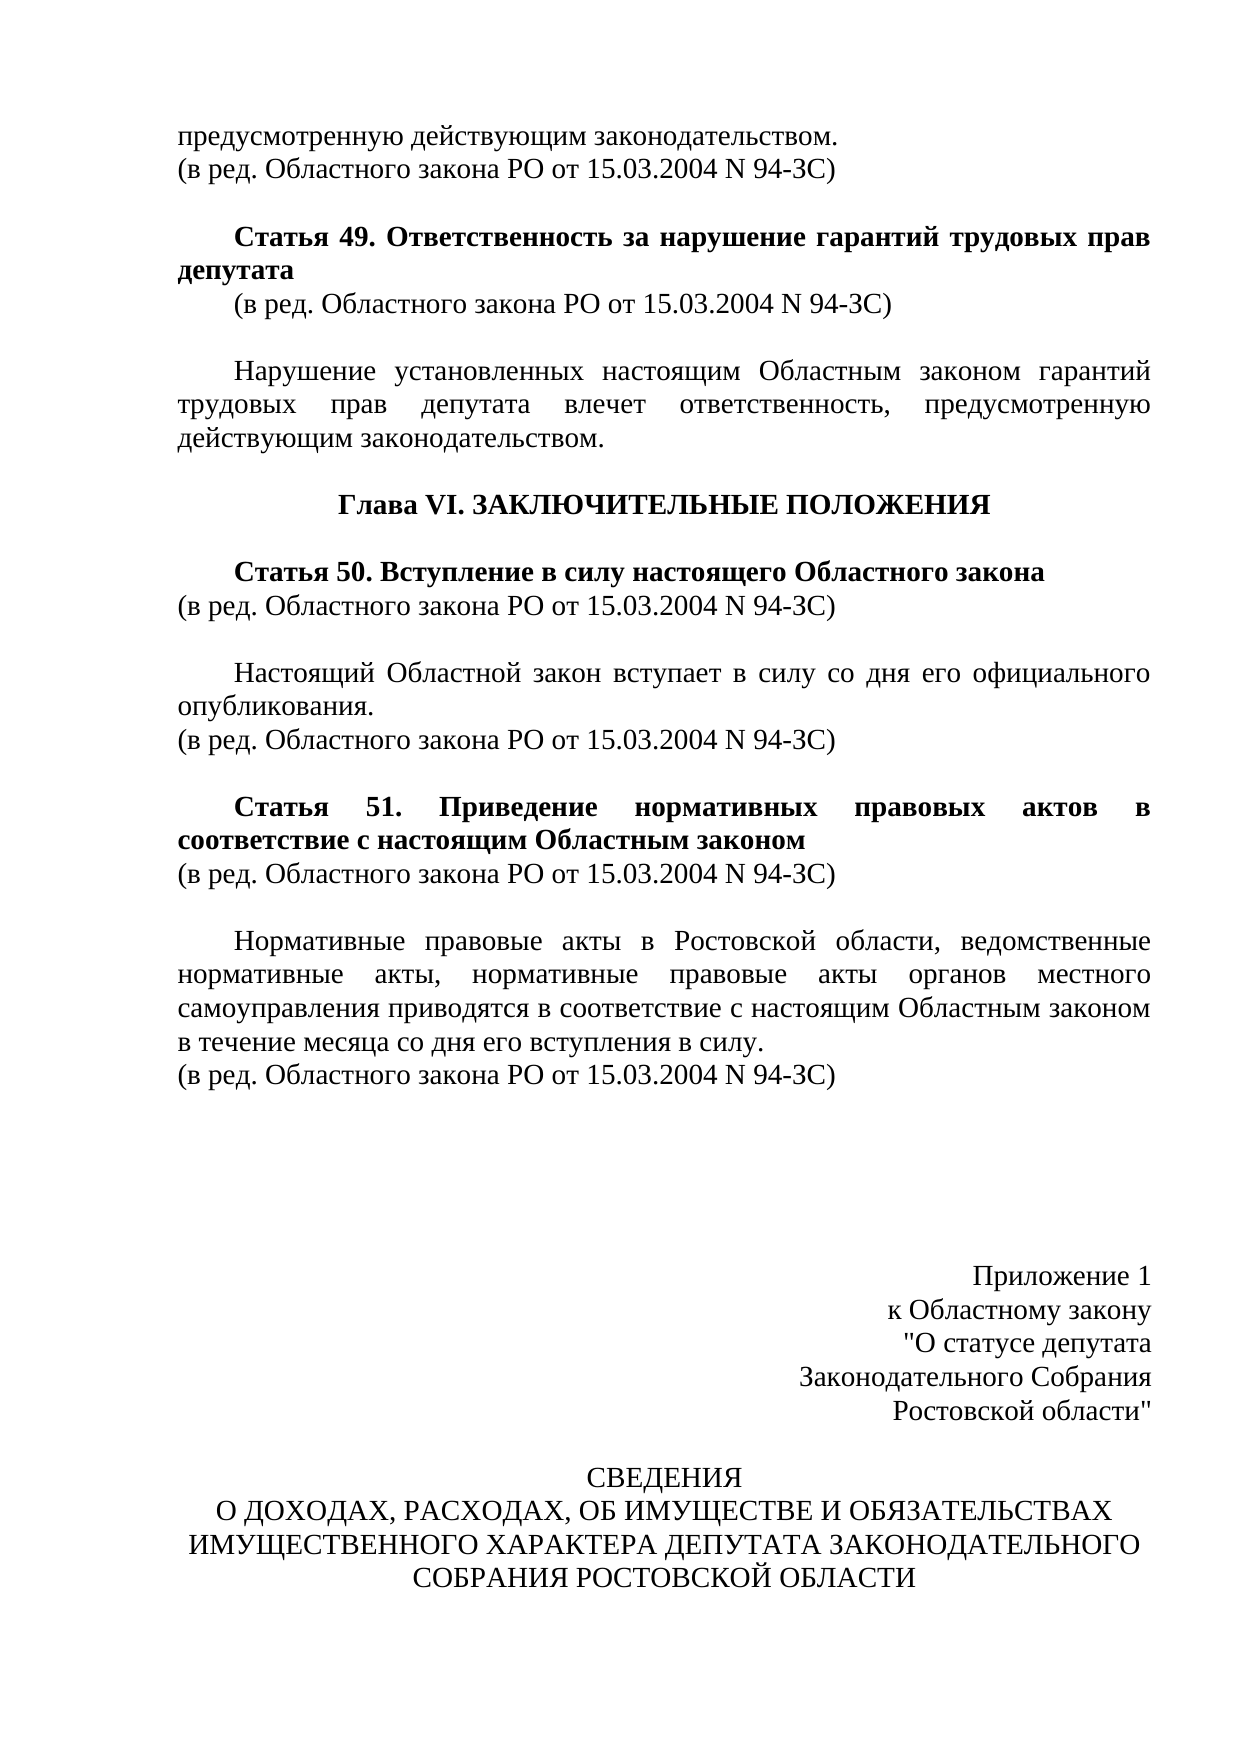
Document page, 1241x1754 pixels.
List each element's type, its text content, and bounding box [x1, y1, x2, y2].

text Приложение 1 [177, 1258, 1152, 1292]
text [177, 118, 1152, 152]
title Глава VI. ЗАКЛЮЧИТЕЛЬНЫЕ ПОЛОЖЕНИЯ [177, 487, 1152, 521]
title Статья 49. Ответственность за нарушение гарантий трудовых прав депутата [177, 219, 1152, 286]
text Настоящий Областной закон вступает в силу со дня его официального опубликования. [177, 655, 1152, 722]
title Статья 51. Приведение нормативных правовых актов в соответствие с настоящим Областным законом [177, 789, 1152, 856]
title Статья 50. Вступление в силу настоящего Областного закона [177, 554, 1152, 588]
text (в ред. Областного закона РО от 15.03.2004 N 94-ЗС) [177, 722, 1152, 755]
text (в ред. Областного закона РО от 15.03.2004 N 94-ЗС) [177, 286, 1152, 319]
text (в ред. Областного закона РО от 15.03.2004 N 94-ЗС) [177, 1057, 1152, 1091]
text (в ред. Областного закона РО от 15.03.2004 N 94-ЗС) [177, 152, 1152, 185]
text (в ред. Областного закона РО от 15.03.2004 N 94-ЗС) [177, 588, 1152, 621]
text (в ред. Областного закона РО от 15.03.2004 N 94-ЗС) [177, 856, 1152, 889]
text к Областному закону [177, 1292, 1152, 1326]
text Нарушение установленных настоящим Областным законом гарантий трудовых прав депутата влечет ответственность, предусмотренную действующим законодательством. [177, 353, 1152, 453]
text "О статусе депутата [177, 1326, 1152, 1359]
text СВЕДЕНИЯ [177, 1460, 1152, 1493]
text О ДОХОДАХ, РАСХОДАХ, ОБ ИМУЩЕСТВЕ И ОБЯЗАТЕЛЬСТВАХ [177, 1493, 1152, 1527]
text Ростовской области" [177, 1393, 1152, 1426]
text Законодательного Собрания [177, 1359, 1152, 1393]
text Нормативные правовые акты в Ростовской области, ведомственные нормативные акты, нормативные правовые акты органов местного самоуправления приводятся в соответствие с настоящим Областным законом в течение месяца со дня его вступления в силу. [177, 923, 1152, 1057]
text СОБРАНИЯ РОСТОВСКОЙ ОБЛАСТИ [177, 1560, 1152, 1594]
text ИМУЩЕСТВЕННОГО ХАРАКТЕРА ДЕПУТАТА ЗАКОНОДАТЕЛЬНОГО [177, 1527, 1152, 1560]
